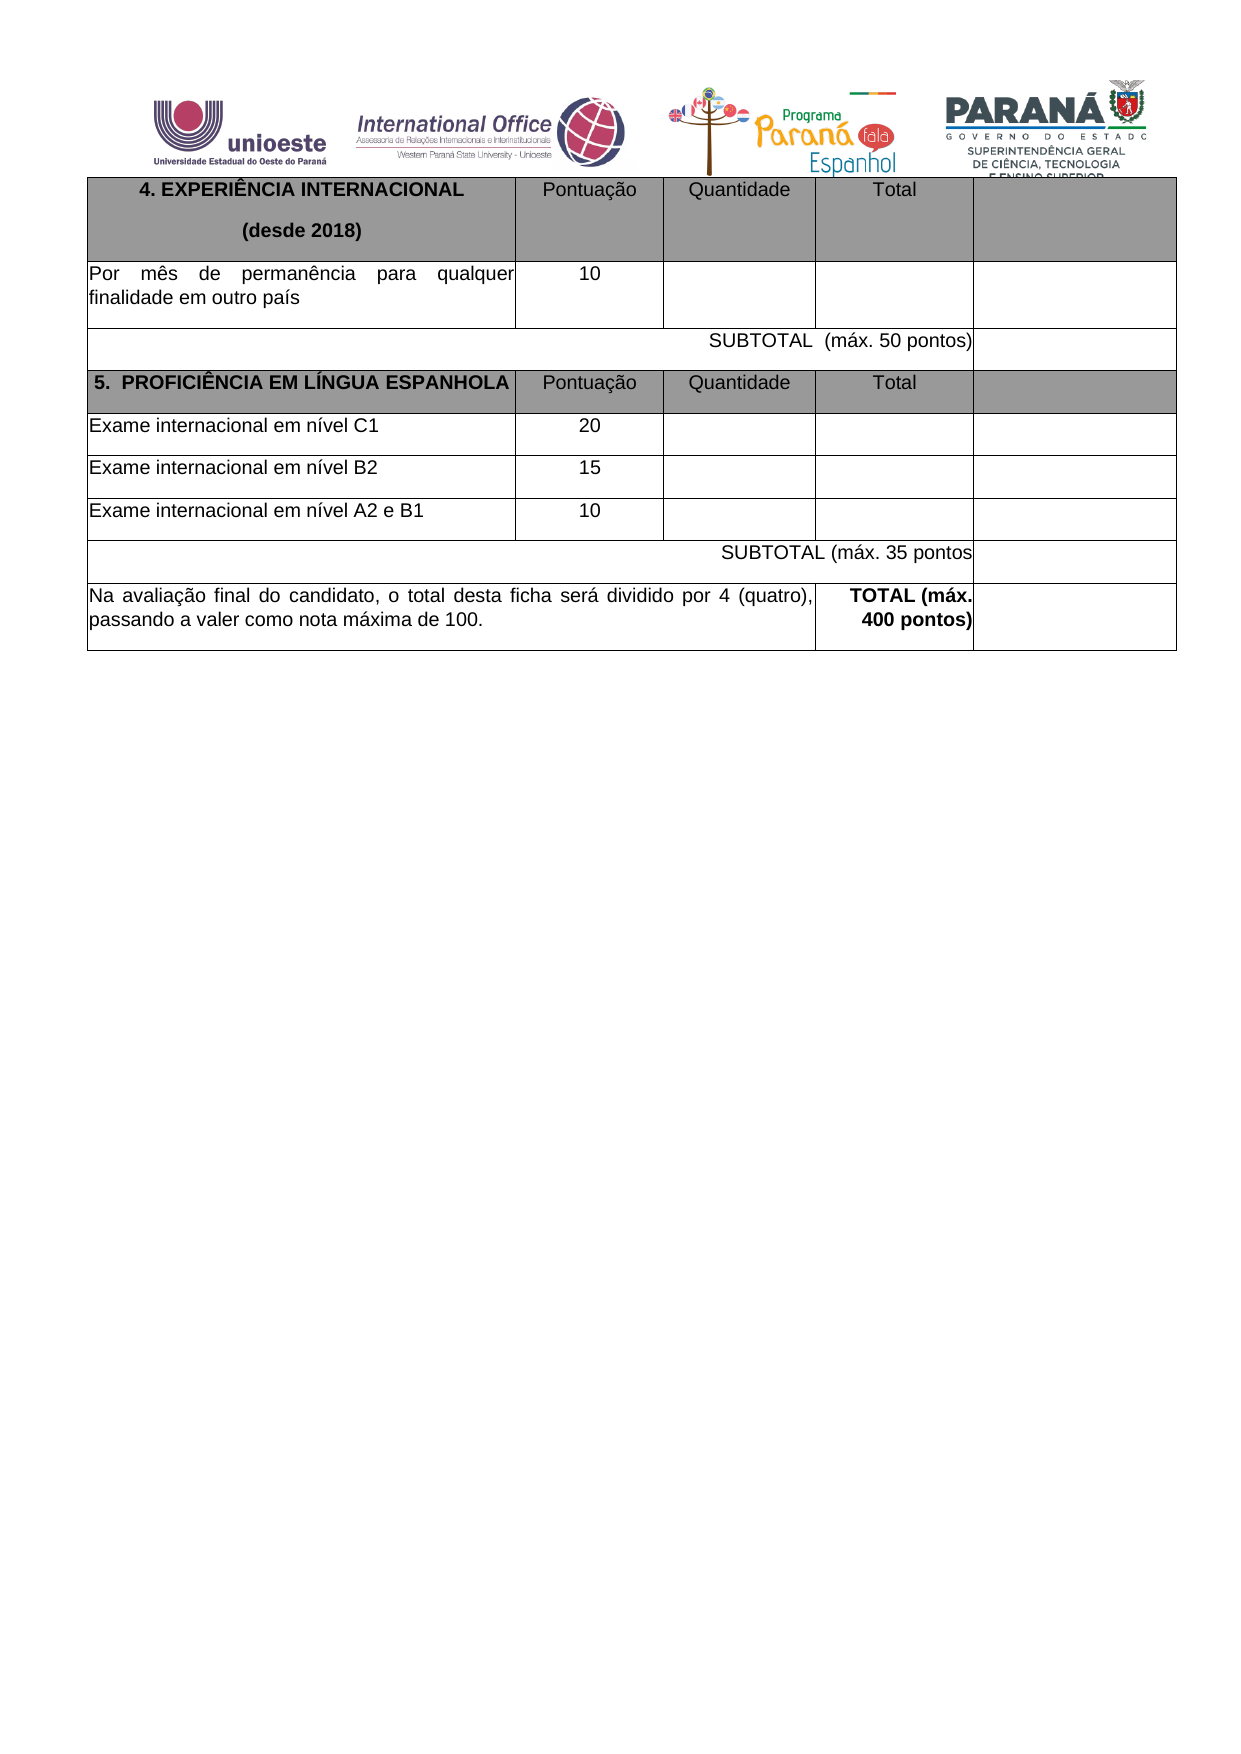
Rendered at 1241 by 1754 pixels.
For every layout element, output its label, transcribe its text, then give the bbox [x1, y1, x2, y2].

table_cell 10 [516, 262, 663, 328]
table_cell [664, 262, 815, 328]
table_cell [974, 371, 1176, 413]
table_cell Total [816, 371, 973, 413]
picture [141, 94, 339, 171]
table_cell Exame internacional em nível B2 [88, 456, 515, 498]
table_cell TOTAL (máx. 400 pontos) [816, 584, 973, 650]
table_cell 20 [516, 414, 663, 455]
table_cell 10 [516, 499, 663, 540]
table_cell Exame internacional em nível A2 e B1 [88, 499, 515, 540]
table_cell Por mês de permanência para qualquer finalidade em outro país [88, 262, 515, 328]
table_cell Total [816, 178, 973, 261]
table_cell Quantidade [664, 371, 815, 413]
table_cell [974, 584, 1176, 650]
table_cell Pontuação [516, 178, 663, 261]
table_cell 4. EXPERIÊNCIA INTERNACIONAL (desde 2018) [88, 178, 515, 261]
table_cell [664, 414, 815, 455]
table_cell 5. PROFICIÊNCIA EM LÍNGUA ESPANHOLA [88, 371, 515, 413]
table_cell SUBTOTAL (máx. 35 pontos [88, 541, 973, 583]
table_cell [974, 262, 1176, 328]
table_cell [816, 456, 973, 498]
picture [945, 80, 1147, 177]
table_cell [664, 456, 815, 498]
table_cell [974, 329, 1176, 370]
table_cell [816, 414, 973, 455]
table_cell [664, 499, 815, 540]
table_cell [816, 262, 973, 328]
table_cell 15 [516, 456, 663, 498]
table_cell [974, 499, 1176, 540]
table_cell [816, 499, 973, 540]
table_cell Pontuação [516, 371, 663, 413]
picture [343, 92, 637, 171]
table_cell [974, 414, 1176, 455]
table_cell Quantidade [664, 178, 815, 261]
table_cell Na avaliação final do candidato, o total desta ficha será dividido por 4 (quatro), passando a valer como nota máxima de 100. [88, 584, 815, 650]
picture [666, 85, 896, 177]
table_cell [974, 456, 1176, 498]
table_cell [974, 178, 1176, 261]
table_cell Exame internacional em nível C1 [88, 414, 515, 455]
table_cell SUBTOTAL (máx. 50 pontos) [88, 329, 973, 370]
table_cell [974, 541, 1176, 583]
